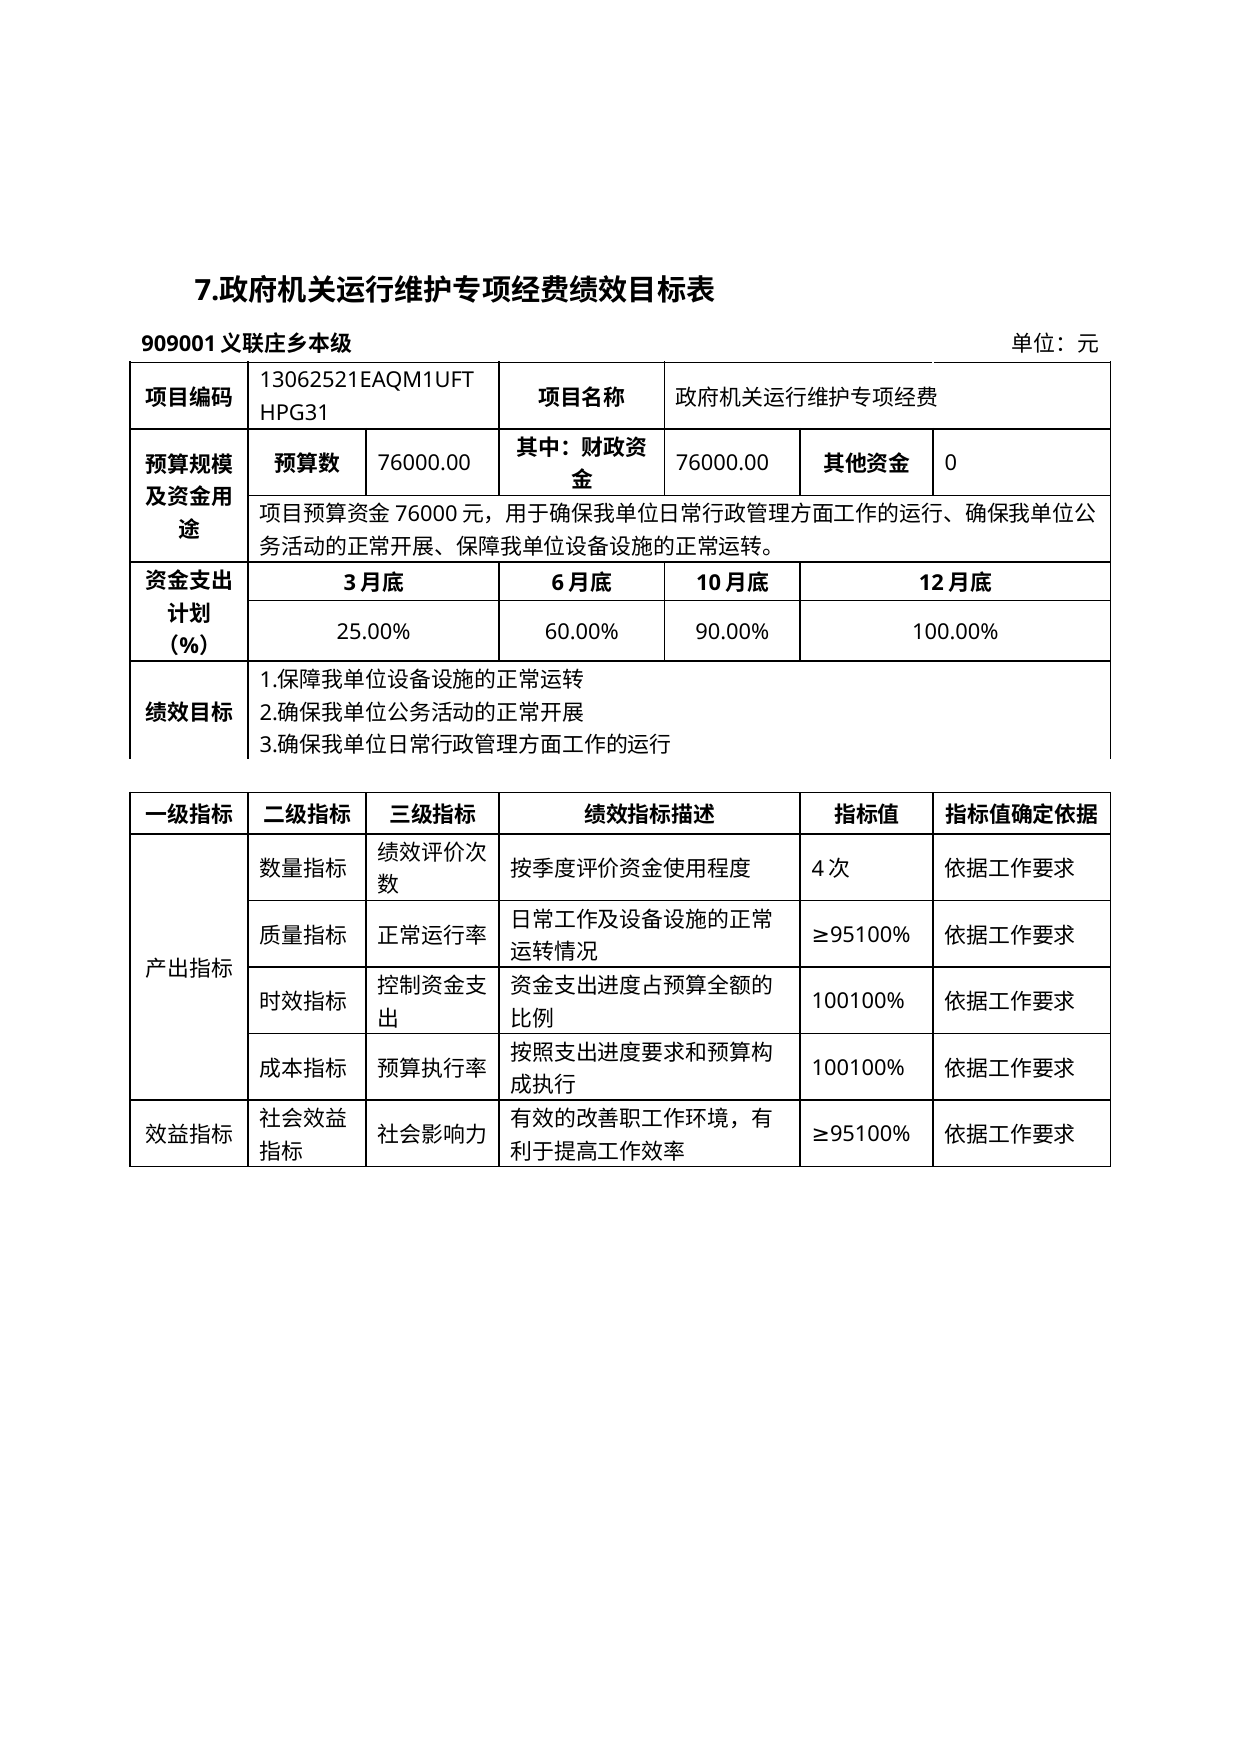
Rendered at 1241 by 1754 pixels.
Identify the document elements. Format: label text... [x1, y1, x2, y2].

table_header 单位：元 [934, 322, 1110, 361]
table_cell 绩效目标 [131, 662, 247, 759]
table_cell 12月底 [801, 563, 1110, 599]
table_cell 按季度评价资金使用程度 [500, 835, 799, 899]
table_cell 1.保障我单位设备设施的正常运转 2.确保我单位公务活动的正常开展 3.确保我单位日常行政管理方面工作的运行 [249, 662, 1110, 759]
table_cell 产出指标 [131, 835, 247, 1099]
table_cell 0 [934, 430, 1110, 494]
table_cell 社会效益指标 [249, 1101, 365, 1166]
table_header 二级指标 [249, 793, 365, 833]
table_cell 预算规模及资金用途 [131, 430, 247, 561]
table_cell 依据工作要求 [934, 1034, 1110, 1099]
table_header 一级指标 [131, 793, 247, 833]
table_cell 有效的改善职工作环境，有利于提高工作效率 [500, 1101, 799, 1166]
table_cell 依据工作要求 [934, 1101, 1110, 1166]
table_cell 4次 [801, 835, 932, 899]
table_cell 效益指标 [131, 1101, 247, 1166]
table_cell 预算数 [249, 430, 365, 494]
table_cell 其中：财政资金 [500, 430, 664, 494]
table_cell 100100% [801, 968, 932, 1033]
table_header 指标值 [801, 793, 932, 833]
table_cell 成本指标 [249, 1034, 365, 1099]
table_cell 数量指标 [249, 835, 365, 899]
table_cell 项目预算资金76000元，用于确保我单位日常行政管理方面工作的运行、确保我单位公务活动的正常开展、保障我单位设备设施的正常运转。 [249, 496, 1110, 561]
table_cell ≥95100% [801, 1101, 932, 1166]
table_cell 质量指标 [249, 901, 365, 966]
table_cell 控制资金支出 [367, 968, 498, 1033]
table_cell 13062521EAQM1UFTHPG31 [249, 363, 498, 428]
table_cell 10月底 [665, 563, 799, 599]
table_cell 依据工作要求 [934, 968, 1110, 1033]
table_cell 25.00% [249, 601, 498, 660]
table_cell 政府机关运行维护专项经费 [665, 363, 1110, 428]
table_cell ≥95100% [801, 901, 932, 966]
table_cell 76000.00 [367, 430, 498, 494]
table_cell 按照支出进度要求和预算构成执行 [500, 1034, 799, 1099]
table_cell 日常工作及设备设施的正常运转情况 [500, 901, 799, 966]
table_cell 3月底 [249, 563, 498, 599]
table_cell 76000.00 [665, 430, 799, 494]
table_cell 时效指标 [249, 968, 365, 1033]
table_cell 资金支出进度占预算全额的比例 [500, 968, 799, 1033]
table_cell 资金支出计划（%） [131, 563, 247, 660]
table_cell 社会影响力 [367, 1101, 498, 1166]
table_header 指标值确定依据 [934, 793, 1110, 833]
table_cell 预算执行率 [367, 1034, 498, 1099]
table_cell 项目编码 [131, 363, 247, 428]
text 7.政府机关运行维护专项经费绩效目标表 [136, 255, 1104, 320]
table_cell 其他资金 [801, 430, 932, 494]
table_cell 绩效评价次数 [367, 835, 498, 899]
table_cell 项目名称 [500, 363, 664, 428]
table_cell 依据工作要求 [934, 901, 1110, 966]
table_header 三级指标 [367, 793, 498, 833]
table_cell 100.00% [801, 601, 1110, 660]
table_cell 正常运行率 [367, 901, 498, 966]
table_cell 依据工作要求 [934, 835, 1110, 899]
table_header 909001义联庄乡本级 [131, 322, 932, 361]
table_cell 60.00% [500, 601, 664, 660]
table_cell 100100% [801, 1034, 932, 1099]
table_cell 90.00% [665, 601, 799, 660]
table_cell 6月底 [500, 563, 664, 599]
table_header 绩效指标描述 [500, 793, 799, 833]
